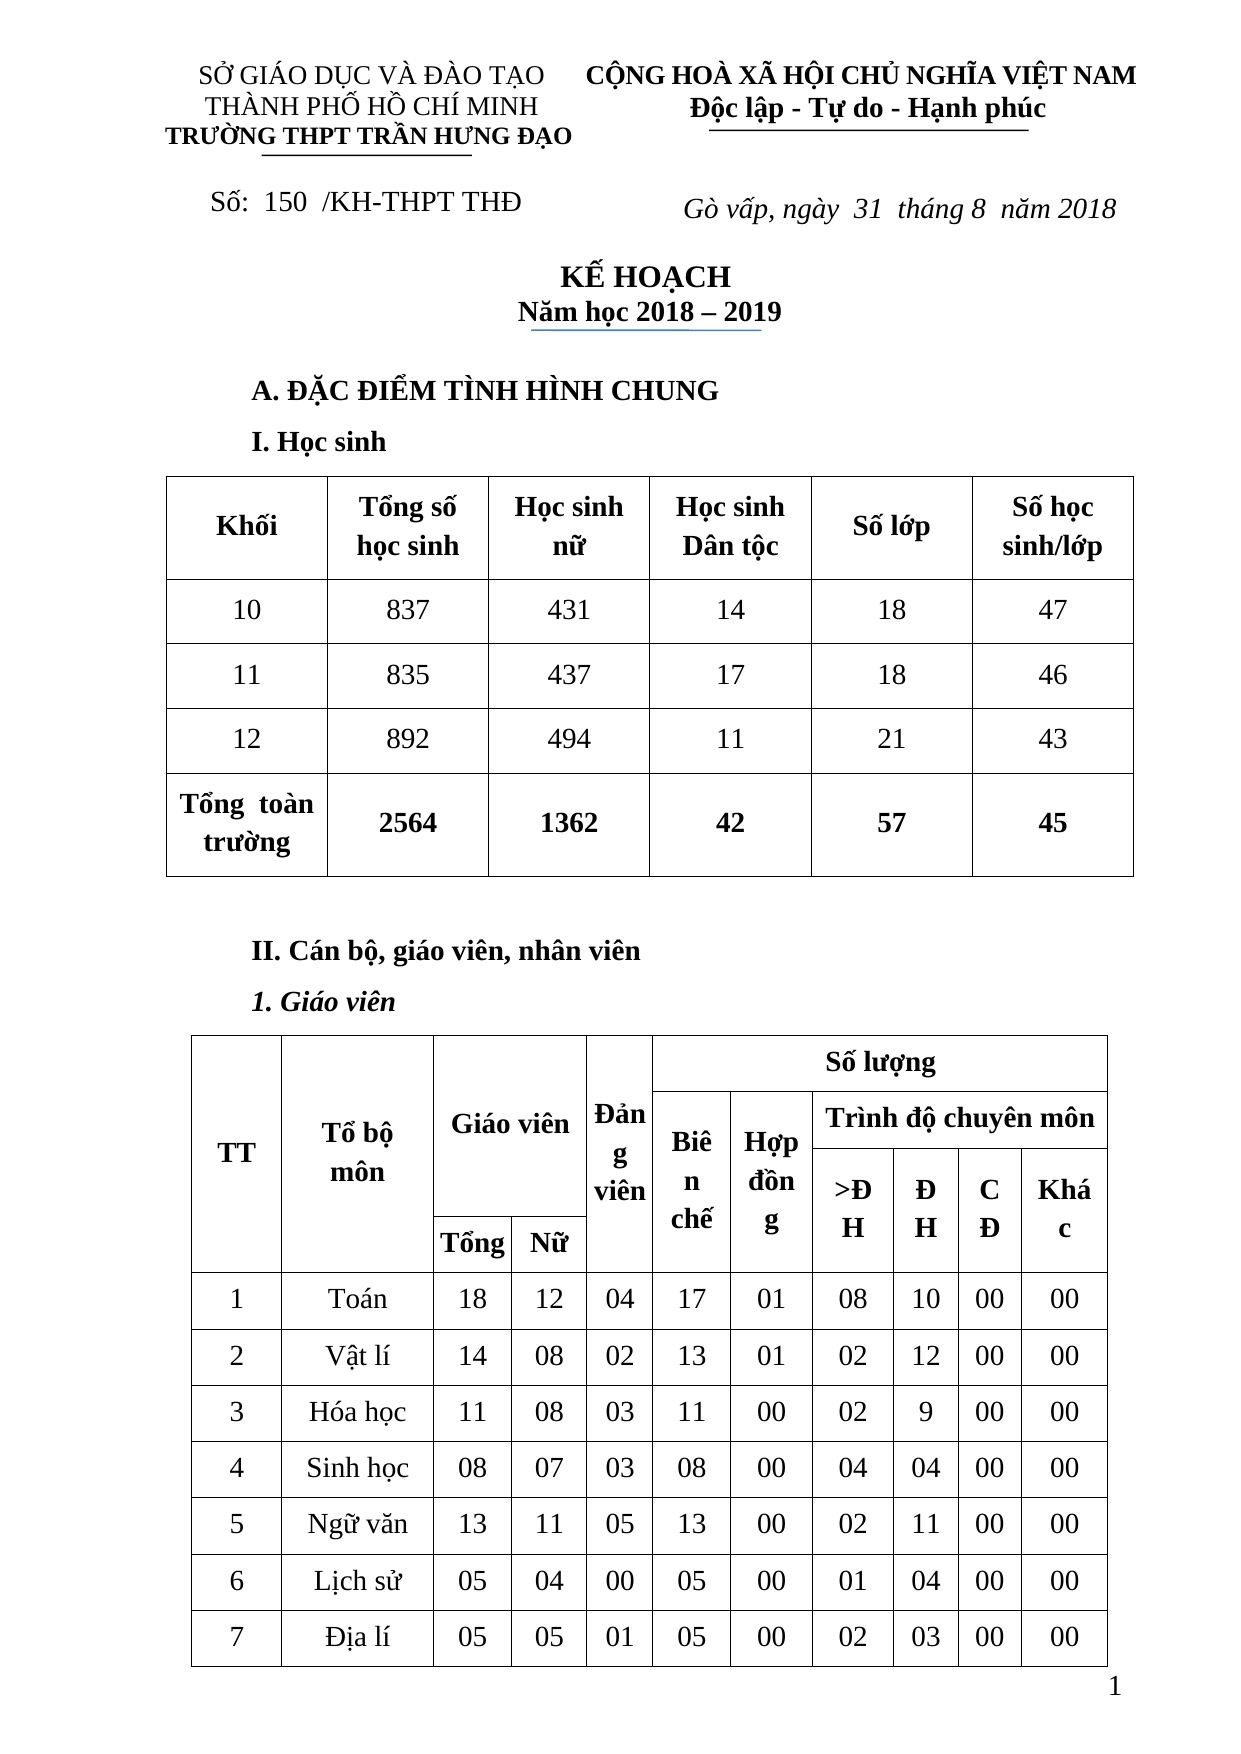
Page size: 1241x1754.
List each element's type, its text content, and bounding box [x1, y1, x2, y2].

table_cell 18 [434, 1273, 511, 1328]
table_cell 00 [731, 1498, 812, 1553]
table_cell Biên chế [653, 1092, 730, 1272]
table_cell 07 [512, 1442, 586, 1497]
table_cell 10 [167, 580, 327, 643]
table_cell 00 [731, 1555, 812, 1610]
table_cell 04 [587, 1273, 652, 1328]
table_cell 18 [812, 580, 972, 643]
table_cell >ĐH [813, 1149, 893, 1272]
table_cell 03 [587, 1386, 652, 1441]
table_cell 7 [192, 1611, 281, 1666]
table_cell 00 [1022, 1330, 1107, 1385]
table_cell 04 [894, 1555, 958, 1610]
text A. ĐẶC ĐIỂM TÌNH HÌNH CHUNG [177, 373, 1122, 407]
table_cell 17 [650, 644, 811, 708]
table_cell 11 [894, 1498, 958, 1553]
table_cell 43 [973, 709, 1133, 772]
table_cell 01 [731, 1330, 812, 1385]
table_cell 02 [813, 1498, 893, 1553]
table_cell 01 [813, 1555, 893, 1610]
table_cell 08 [512, 1386, 586, 1441]
table_cell 02 [813, 1386, 893, 1441]
table_cell CĐ [959, 1149, 1021, 1272]
table_cell 00 [1022, 1555, 1107, 1610]
table_cell 1 [192, 1273, 281, 1328]
table_cell Khác [1022, 1149, 1107, 1272]
table_cell 11 [653, 1386, 730, 1441]
table_cell 11 [650, 709, 811, 772]
table_cell 17 [653, 1273, 730, 1328]
table_cell 00 [959, 1498, 1021, 1553]
table_cell 892 [328, 709, 488, 772]
table_header CỘNG HOÀ XÃ HỘI CHỦ NGHĨA VIỆT NAM Độc lập - Tự do - Hạnh phúc Gò vấp, ngày 31 tháng 8 năm 2018 [584, 59, 1137, 258]
table_cell 437 [489, 644, 649, 708]
table_cell 03 [587, 1442, 652, 1497]
table_cell 08 [653, 1442, 730, 1497]
table_cell 13 [653, 1330, 730, 1385]
table_cell Lịch sử [282, 1555, 433, 1610]
table_cell Nữ [512, 1217, 586, 1272]
table_cell 13 [653, 1498, 730, 1553]
table_cell 00 [1022, 1442, 1107, 1497]
table_header Số học sinh/lớp [973, 477, 1133, 579]
text 1. Giáo viên [177, 984, 1122, 1017]
table_cell 46 [973, 644, 1133, 708]
table_cell 11 [434, 1386, 511, 1441]
table_cell Hóa học [282, 1386, 433, 1441]
table_cell 00 [731, 1442, 812, 1497]
table_cell 00 [959, 1611, 1021, 1666]
table_cell 57 [812, 774, 972, 876]
table_cell 02 [813, 1611, 893, 1666]
table_cell 4 [192, 1442, 281, 1497]
table_cell 00 [959, 1386, 1021, 1441]
table_cell 2564 [328, 774, 488, 876]
table_cell 6 [192, 1555, 281, 1610]
table_cell 00 [959, 1442, 1021, 1497]
table_cell Tổng [434, 1217, 511, 1272]
table_cell 05 [434, 1611, 511, 1666]
table_cell 45 [973, 774, 1133, 876]
table_cell 10 [894, 1273, 958, 1328]
table_cell 00 [1022, 1498, 1107, 1553]
table_cell 21 [812, 709, 972, 772]
table_cell 04 [894, 1442, 958, 1497]
table_cell 14 [434, 1330, 511, 1385]
table_cell 00 [959, 1330, 1021, 1385]
table_cell Vật lí [282, 1330, 433, 1385]
table_cell Sinh học [282, 1442, 433, 1497]
table_cell Trình độ chuyên môn [813, 1092, 1107, 1147]
table_cell 1362 [489, 774, 649, 876]
table_cell Ngữ văn [282, 1498, 433, 1553]
table_header Số lượng [653, 1036, 1107, 1091]
table_cell 05 [434, 1555, 511, 1610]
text KẾ HOẠCH Năm học 2018 – 2019 [177, 258, 1122, 327]
table_cell Toán [282, 1273, 433, 1328]
table_cell 47 [973, 580, 1133, 643]
table_cell 837 [328, 580, 488, 643]
table_cell 494 [489, 709, 649, 772]
table_cell ĐH [894, 1149, 958, 1272]
table_cell 01 [587, 1611, 652, 1666]
table_cell 5 [192, 1498, 281, 1553]
table_cell 04 [813, 1442, 893, 1497]
table_cell 431 [489, 580, 649, 643]
table_cell 05 [653, 1611, 730, 1666]
table_header Tổ bộ môn [282, 1036, 433, 1272]
table_header Học sinh Dân tộc [650, 477, 811, 579]
table_cell 14 [650, 580, 811, 643]
table_header Tổng số học sinh [328, 477, 488, 579]
table_cell Hợp đồng [731, 1092, 812, 1272]
table_cell 18 [812, 644, 972, 708]
table_cell 01 [731, 1273, 812, 1328]
table_header SỞ GIÁO DỤC VÀ ĐÀO TẠO THÀNH PHỐ HỒ CHÍ MINH TRƯỜNG THPT TRẦN HƯNG ĐẠO Số: 150 /KH-THPT THĐ [148, 59, 584, 258]
table_cell 2 [192, 1330, 281, 1385]
table_cell 3 [192, 1386, 281, 1441]
table_cell 08 [512, 1330, 586, 1385]
text I. Học sinh [177, 424, 1122, 458]
table_cell 08 [813, 1273, 893, 1328]
text II. Cán bộ, giáo viên, nhân viên [177, 933, 1122, 966]
table_header Giáo viên [434, 1036, 586, 1216]
table_cell 02 [587, 1330, 652, 1385]
table_cell 42 [650, 774, 811, 876]
table_cell 05 [512, 1611, 586, 1666]
table_header Học sinh nữ [489, 477, 649, 579]
table_cell 00 [587, 1555, 652, 1610]
table_cell 12 [512, 1273, 586, 1328]
table_cell 835 [328, 644, 488, 708]
table_cell 11 [167, 644, 327, 708]
table_cell 11 [512, 1498, 586, 1553]
table_header Số lớp [812, 477, 972, 579]
table_cell 05 [653, 1555, 730, 1610]
table_cell Tổng toàn trường [167, 774, 327, 876]
table_cell 00 [959, 1273, 1021, 1328]
table_cell 13 [434, 1498, 511, 1553]
table_cell 00 [731, 1611, 812, 1666]
table_cell Địa lí [282, 1611, 433, 1666]
table_cell 00 [959, 1555, 1021, 1610]
table_cell 00 [1022, 1273, 1107, 1328]
table_cell 02 [813, 1330, 893, 1385]
table_cell 03 [894, 1611, 958, 1666]
table_header Đảng viên [587, 1036, 652, 1272]
table_cell 00 [731, 1386, 812, 1441]
table_cell 9 [894, 1386, 958, 1441]
table_cell 05 [587, 1498, 652, 1553]
table_cell 00 [1022, 1611, 1107, 1666]
table_cell 08 [434, 1442, 511, 1497]
table_cell 12 [167, 709, 327, 772]
table_header TT [192, 1036, 281, 1272]
table_cell 04 [512, 1555, 586, 1610]
table_header Khối [167, 477, 327, 579]
table_cell 12 [894, 1330, 958, 1385]
table_cell 00 [1022, 1386, 1107, 1441]
